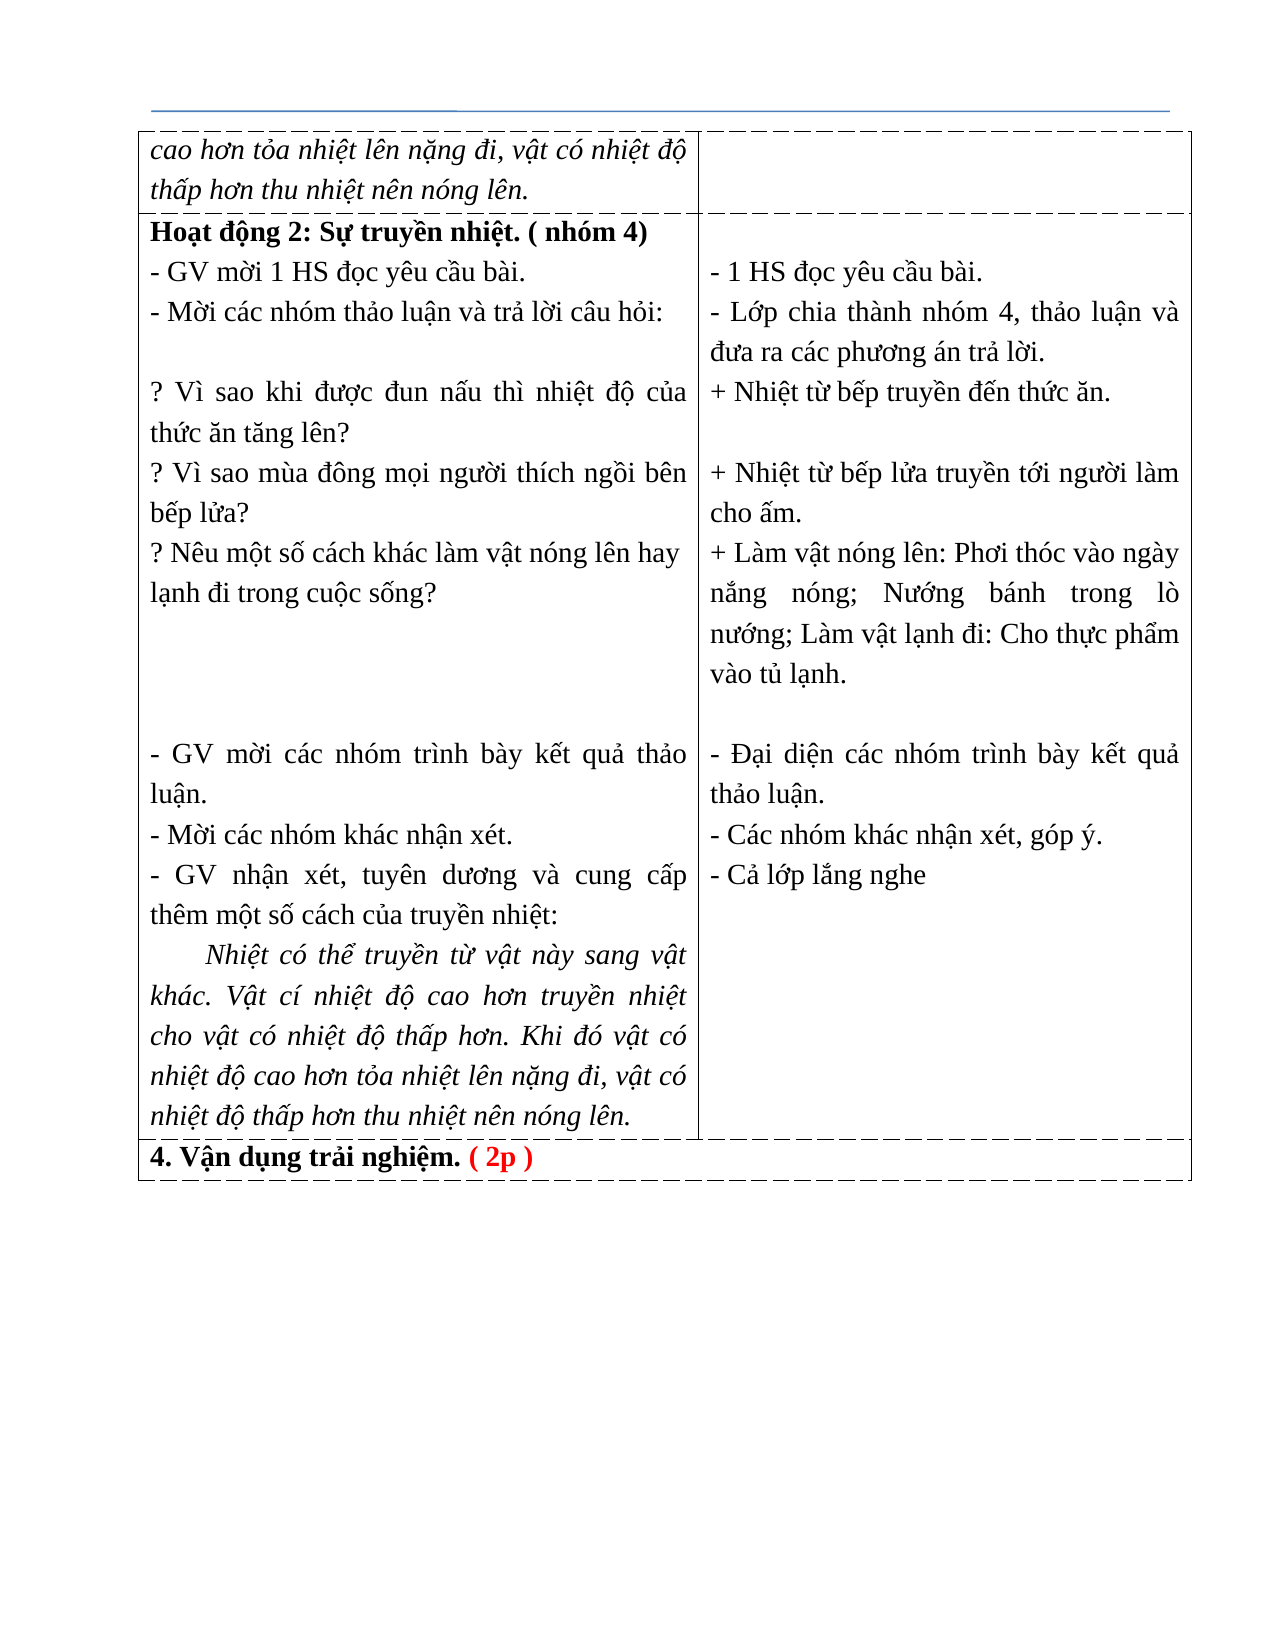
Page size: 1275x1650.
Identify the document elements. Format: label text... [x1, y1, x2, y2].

table_cell - 1 HS đọc yêu cầu bài. - Lớp chia thành nhóm 4, thảo luận và đưa ra các phương án trả lời. + Nhiệt từ bếp truyền đến thức ăn. + Nhiệt từ bếp lửa truyền tới người làm cho ấm. + Làm vật nóng lên: Phơi thóc vào ngày nắng nóng; Nướng bánh trong lò nướng; Làm vật lạnh đi: Cho thực phẩm vào tủ lạnh. - Đại diện các nhóm trình bày kết quả thảo luận. - Các nhóm khác nhận xét, góp ý. - Cả lớp lắng nghe [699, 213, 1191, 1138]
table_cell Hoạt động 2: Sự truyền nhiệt. ( nhóm 4) - GV mời 1 HS đọc yêu cầu bài. - Mời các nhóm thảo luận và trả lời câu hỏi: ? Vì sao khi được đun nấu thì nhiệt độ của thức ăn tăng lên? ? Vì sao mùa đông mọi người thích ngồi bên bếp lửa? ? Nêu một số cách khác làm vật nóng lên hay lạnh đi trong cuộc sống? - GV mời các nhóm trình bày kết quả thảo luận. - Mời các nhóm khác nhận xét. - GV nhận xét, tuyên dương và cung cấp thêm một số cách của truyền nhiệt: Nhiệt có thể truyền từ vật này sang vật khác. Vật cí nhiệt độ cao hơn truyền nhiệt cho vật có nhiệt độ thấp hơn. Khi đó vật có nhiệt độ cao hơn tỏa nhiệt lên nặng đi, vật có nhiệt độ thấp hơn thu nhiệt nên nóng lên. [139, 213, 698, 1138]
table_cell 4. Vận dụng trải nghiệm. ( 2p ) [139, 1139, 1191, 1180]
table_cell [699, 131, 1191, 213]
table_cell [139, 131, 698, 213]
